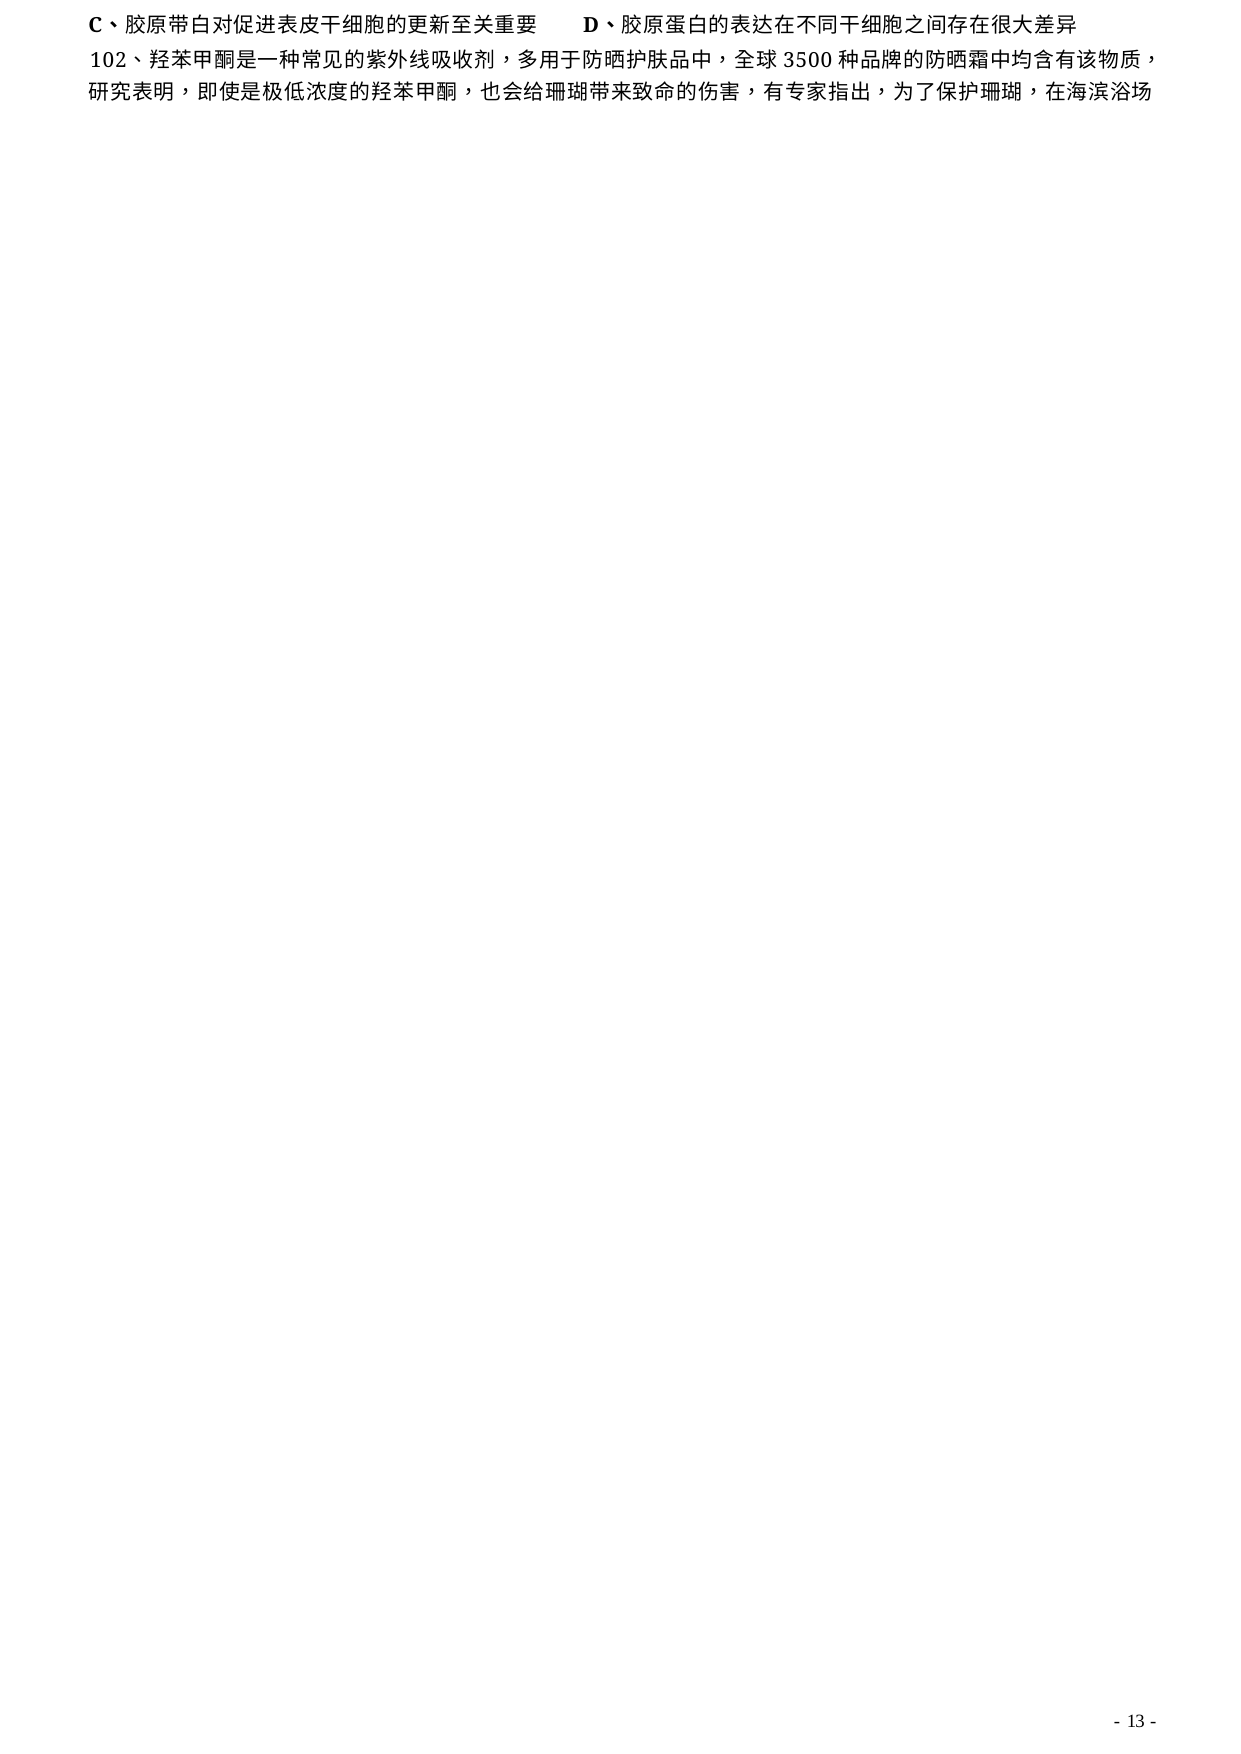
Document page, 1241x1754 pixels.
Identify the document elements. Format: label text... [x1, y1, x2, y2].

text 102、羟苯甲酮是一种常见的紫外线吸收剂，多用于防晒护肤品中，全球 3500 种品牌的防晒霜中均含有该物质， [90, 46, 1174, 73]
text C、胶原带白对促进表皮干细胞的更新至关重要 D、胶原蛋白的表达在不同干细胞之间存在很大差异 [88, 11, 1174, 37]
text 研究表明，即使是极低浓度的羟苯甲酮，也会给珊瑚带来致命的伤害，有专家指出，为了保护珊瑚，在海滨浴场 [88, 78, 1174, 105]
